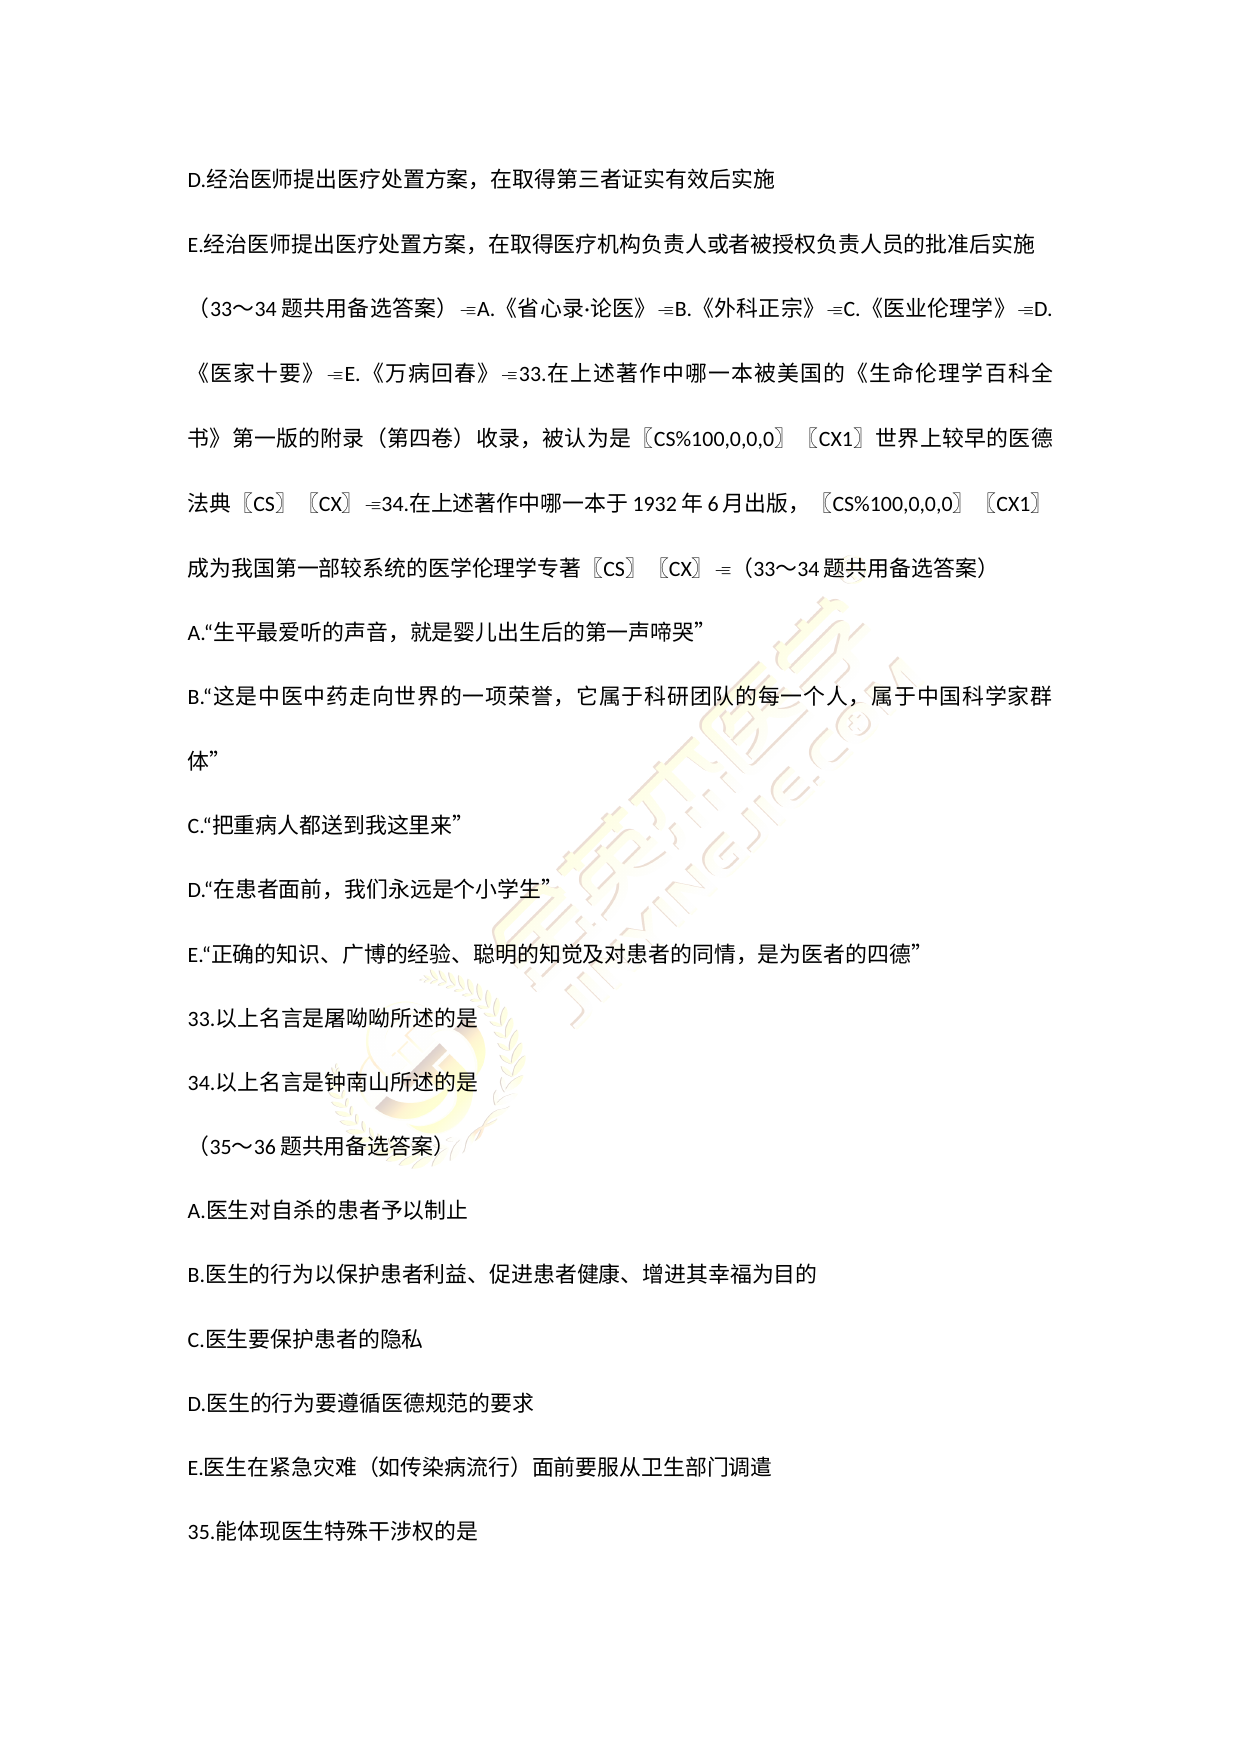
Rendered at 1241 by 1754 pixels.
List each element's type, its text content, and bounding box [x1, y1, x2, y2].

text A.医生对自杀的患者予以制止 [187, 1193, 1053, 1225]
text C.“把重病人都送到我这里来” [187, 808, 1053, 840]
text （33～34题共用备选答案）A.《省心录·论医》B.《外科正宗》C.《医业伦理学》D.《医家十要》E.《万病回春》33.在上述著作中哪一本被美国的《生命伦理学百科全书》第一版的附录（第四卷）收录，被认为是〖CS%100,0,0,0〗〖CX1〗世界上较早的医德法典〖CS〗〖CX〗34.在上述著作中哪一本于1932年6月出版，〖CS%100,0,0,0〗〖CX1〗成为我国第一部较系统的医学伦理学专著〖CS〗〖CX〗（33～34题共用备选答案） [187, 290, 1053, 583]
text （35～36题共用备选答案） [187, 1129, 1053, 1161]
text 35.能体现医生特殊干涉权的是 [187, 1514, 1053, 1546]
text E.医生在紧急灾难（如传染病流行）面前要服从卫生部门调遣 [187, 1449, 1053, 1482]
text B.“这是中医中药走向世界的一项荣誉，它属于科研团队的每一个人，属于中国科学家群体” [187, 679, 1053, 776]
text D.医生的行为要遵循医德规范的要求 [187, 1385, 1053, 1418]
text A.“生平最爱听的声音，就是婴儿出生后的第一声啼哭” [187, 614, 1053, 647]
text B.医生的行为以保护患者利益、促进患者健康、增进其幸福为目的 [187, 1257, 1053, 1289]
text C.医生要保护患者的隐私 [187, 1321, 1053, 1354]
text D.“在患者面前，我们永远是个小学生” [187, 872, 1053, 904]
text E.“正确的知识、广博的经验、聪明的知觉及对患者的同情，是为医者的四德” [187, 936, 1053, 969]
text D.经治医师提出医疗处置方案，在取得第三者证实有效后实施 [187, 162, 1053, 194]
text 34.以上名言是钟南山所述的是 [187, 1064, 1053, 1097]
text E.经治医师提出医疗处置方案，在取得医疗机构负责人或者被授权负责人员的批准后实施 [187, 226, 1053, 259]
text 33.以上名言是屠呦呦所述的是 [187, 1000, 1053, 1033]
